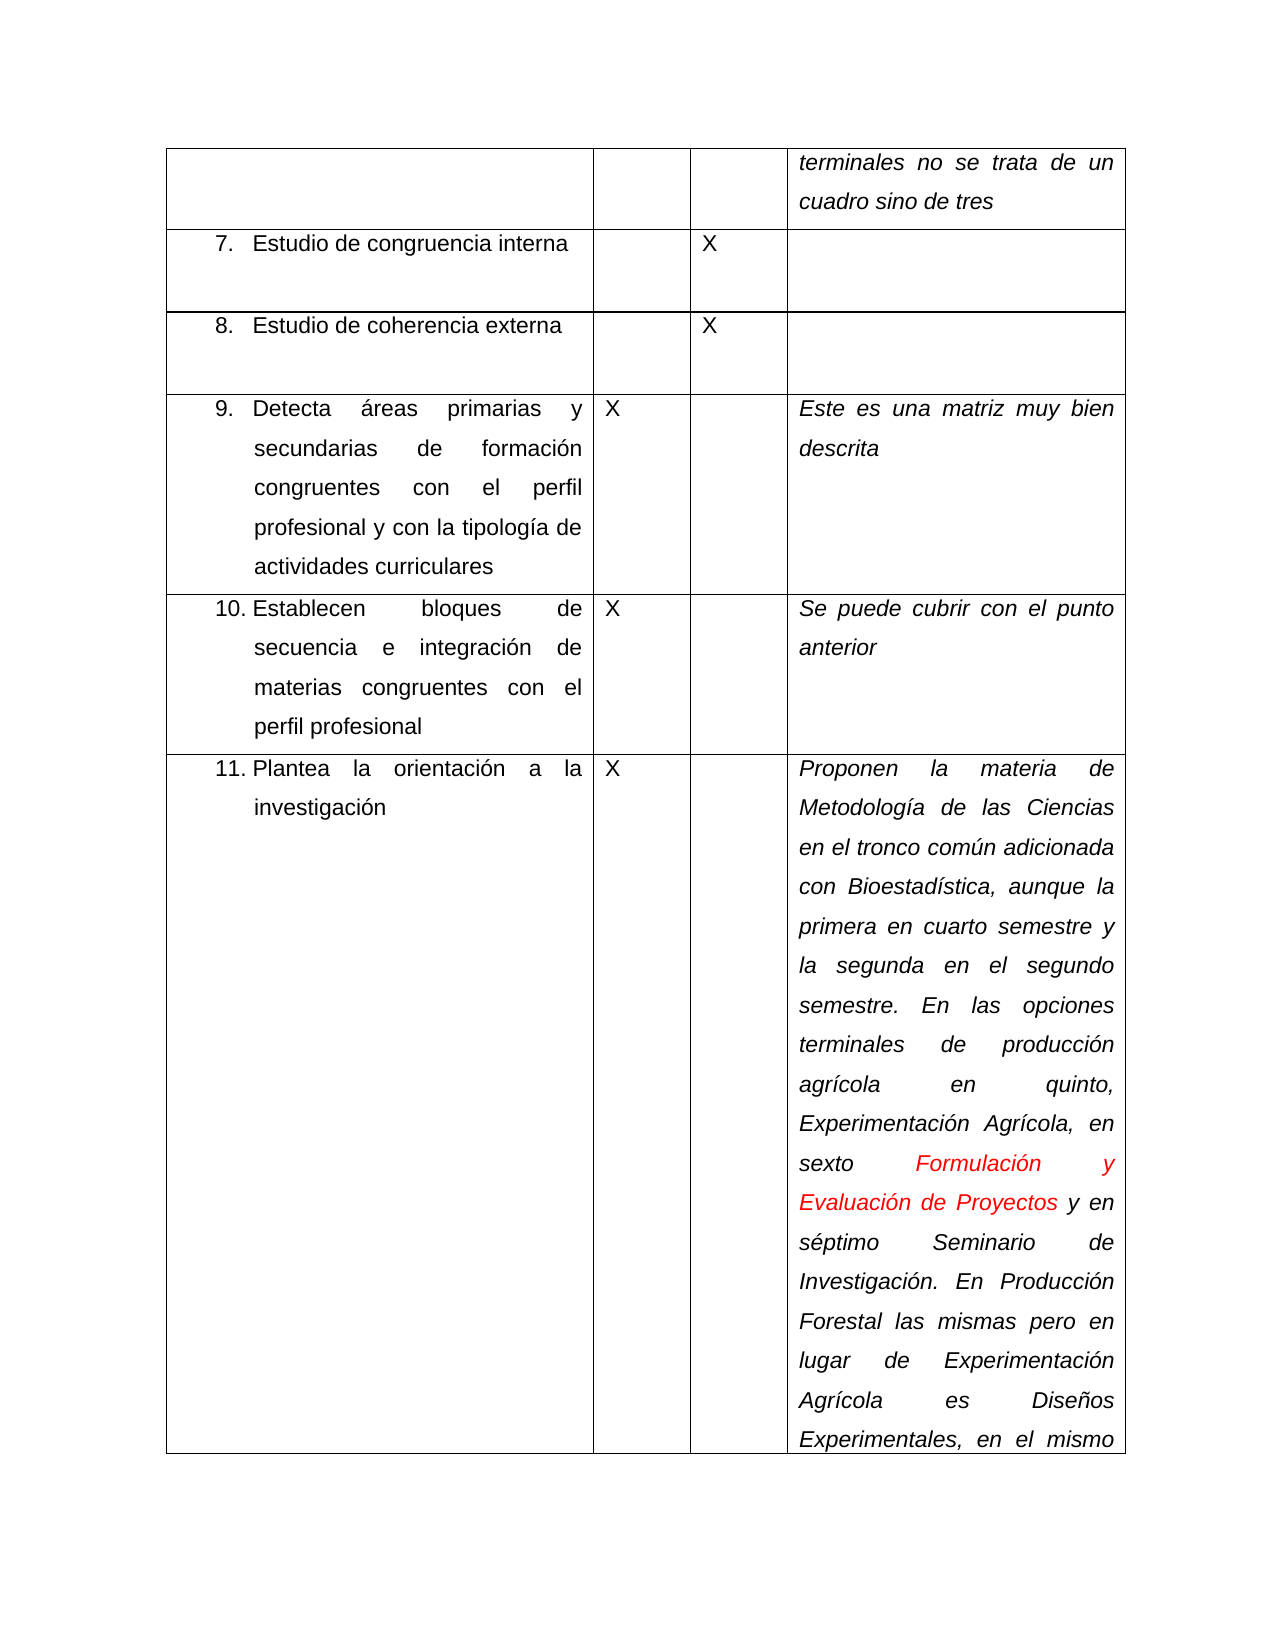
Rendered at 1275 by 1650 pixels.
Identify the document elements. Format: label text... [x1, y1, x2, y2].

table_cell [594, 313, 690, 394]
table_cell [167, 755, 593, 1452]
table_cell Se puede cubrir con el punto anterior [788, 595, 1125, 754]
table_cell [691, 395, 787, 594]
table_cell [691, 595, 787, 754]
table_cell Este es una matriz muy bien descrita [788, 395, 1125, 594]
table_cell X [691, 149, 787, 229]
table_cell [788, 755, 1125, 1452]
table_cell [594, 230, 690, 311]
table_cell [167, 149, 593, 229]
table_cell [788, 149, 1125, 229]
table_cell Establecen bloques de secuencia e integración de materias congruentes con el perfil profesional [167, 595, 593, 754]
table_cell [788, 313, 1125, 394]
table_cell X [594, 395, 690, 594]
table_cell X [691, 313, 787, 394]
table_cell X [594, 595, 690, 754]
table_cell Detecta áreas primarias y secundarias de formación congruentes con el perfil profesional y con la tipología de actividades curriculares [167, 395, 593, 594]
table_cell [691, 755, 787, 1452]
table_cell Estudio de congruencia interna [167, 230, 593, 311]
table_cell X [691, 230, 787, 311]
table_cell X [594, 755, 690, 1452]
table_cell [594, 149, 690, 229]
table_cell [788, 230, 1125, 311]
table_cell Estudio de coherencia externa [167, 313, 593, 394]
